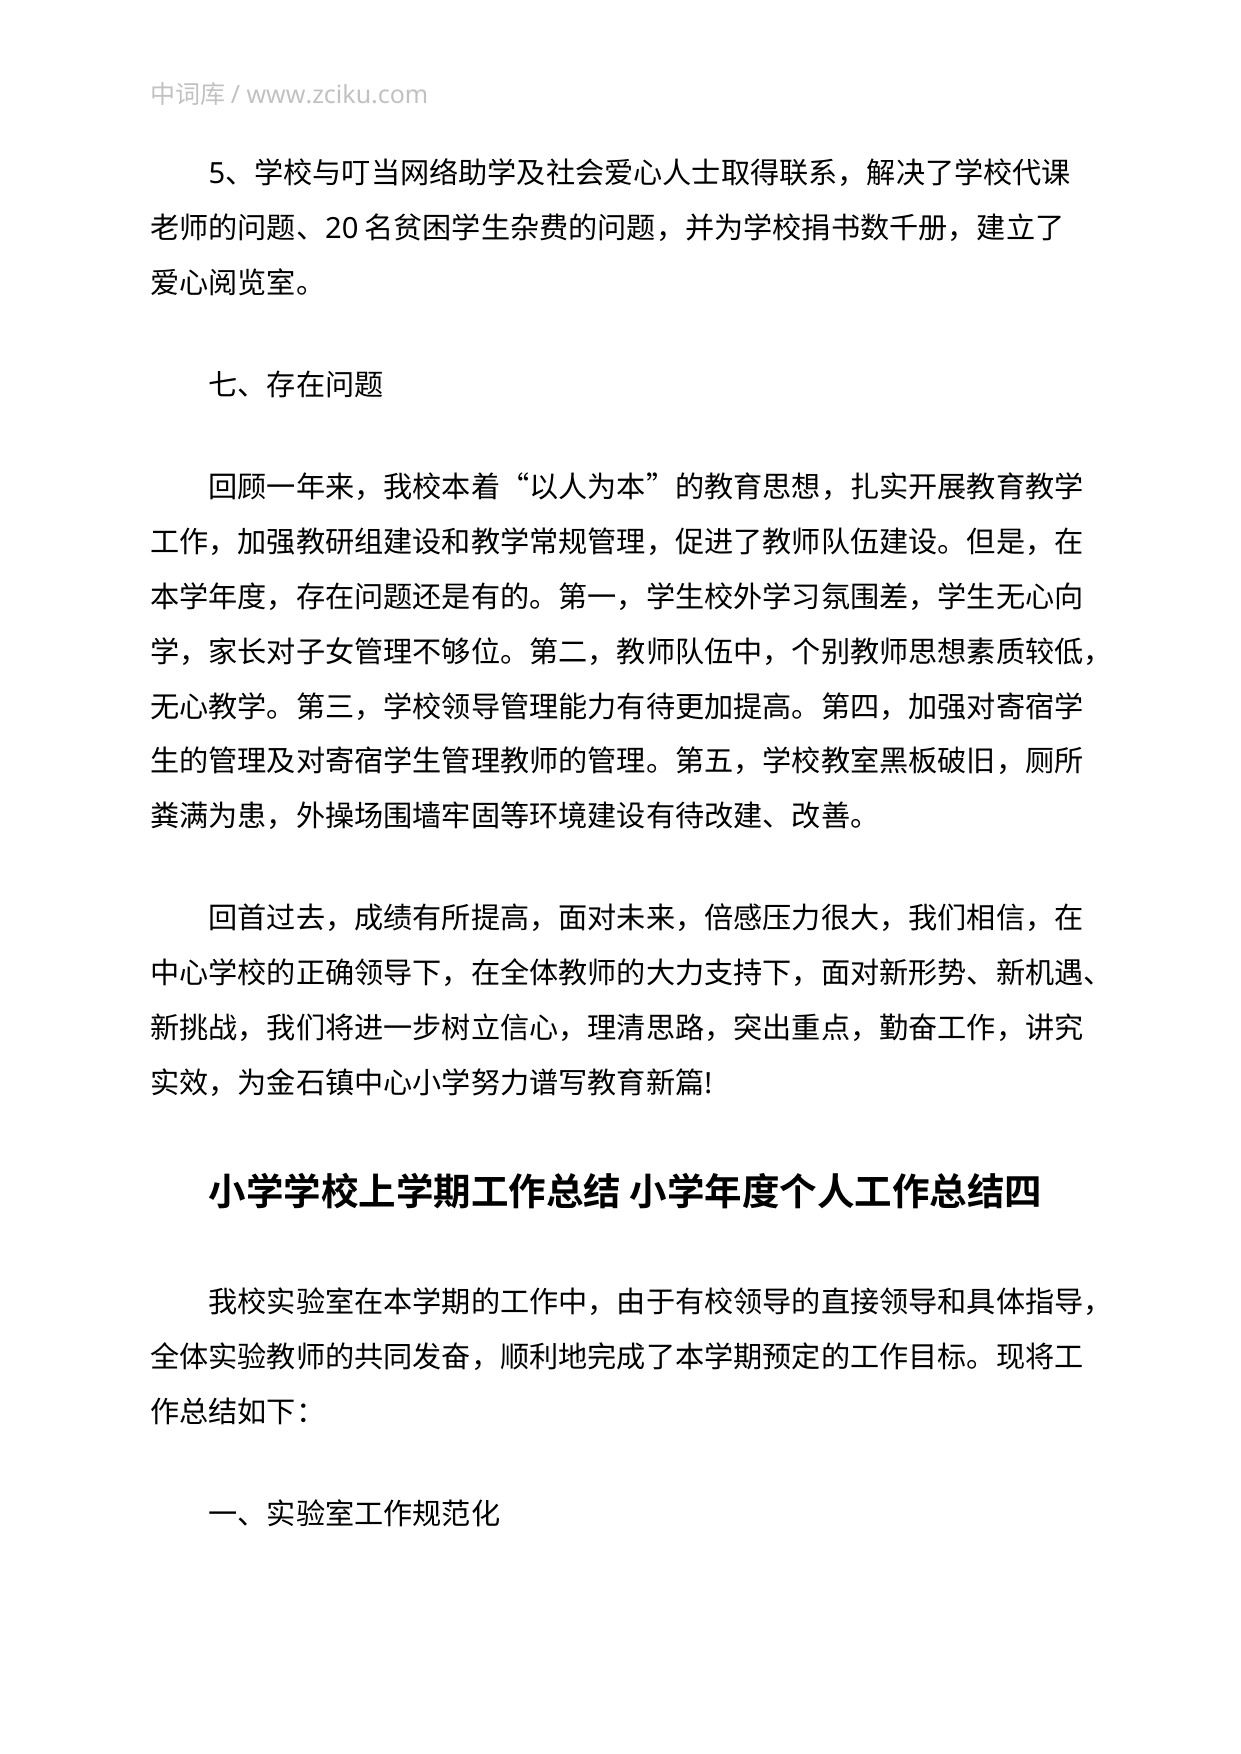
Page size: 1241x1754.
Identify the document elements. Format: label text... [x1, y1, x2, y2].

text 小学学校上学期工作总结 小学年度个人工作总结四 [150, 1161, 1090, 1216]
text 5、学校与叮当网络助学及社会爱心人士取得联系，解决了学校代课老师的问题、20名贫困学生杂费的问题，并为学校捐书数千册，建立了爱心阅览室。 [150, 150, 1090, 302]
text 回顾一年来，我校本着“以人为本”的教育思想，扎实开展教育教学工作，加强教研组建设和教学常规管理，促进了教师队伍建设。但是，在本学年度，存在问题还是有的。第一，学生校外学习氛围差，学生无心向学，家长对子女管理不够位。第二，教师队伍中，个别教师思想素质较低，无心教学。第三，学校领导管理能力有待更加提高。第四，加强对寄宿学生的管理及对寄宿学生管理教师的管理。第五，学校教室黑板破旧，厕所粪满为患，外操场围墙牢固等环境建设有待改建、改善。 [150, 463, 1090, 835]
text 七、存在问题 [150, 362, 1090, 404]
text 我校实验室在本学期的工作中，由于有校领导的直接领导和具体指导，全体实验教师的共同发奋，顺利地完成了本学期预定的工作目标。现将工作总结如下： [150, 1279, 1090, 1431]
text 回首过去，成绩有所提高，面对未来，倍感压力很大，我们相信，在中心学校的正确领导下，在全体教师的大力支持下，面对新形势、新机遇、新挑战，我们将进一步树立信心，理清思路，突出重点，勤奋工作，讲究实效，为金石镇中心小学努力谱写教育新篇! [150, 895, 1090, 1102]
text 一、实验室工作规范化 [150, 1490, 1090, 1533]
